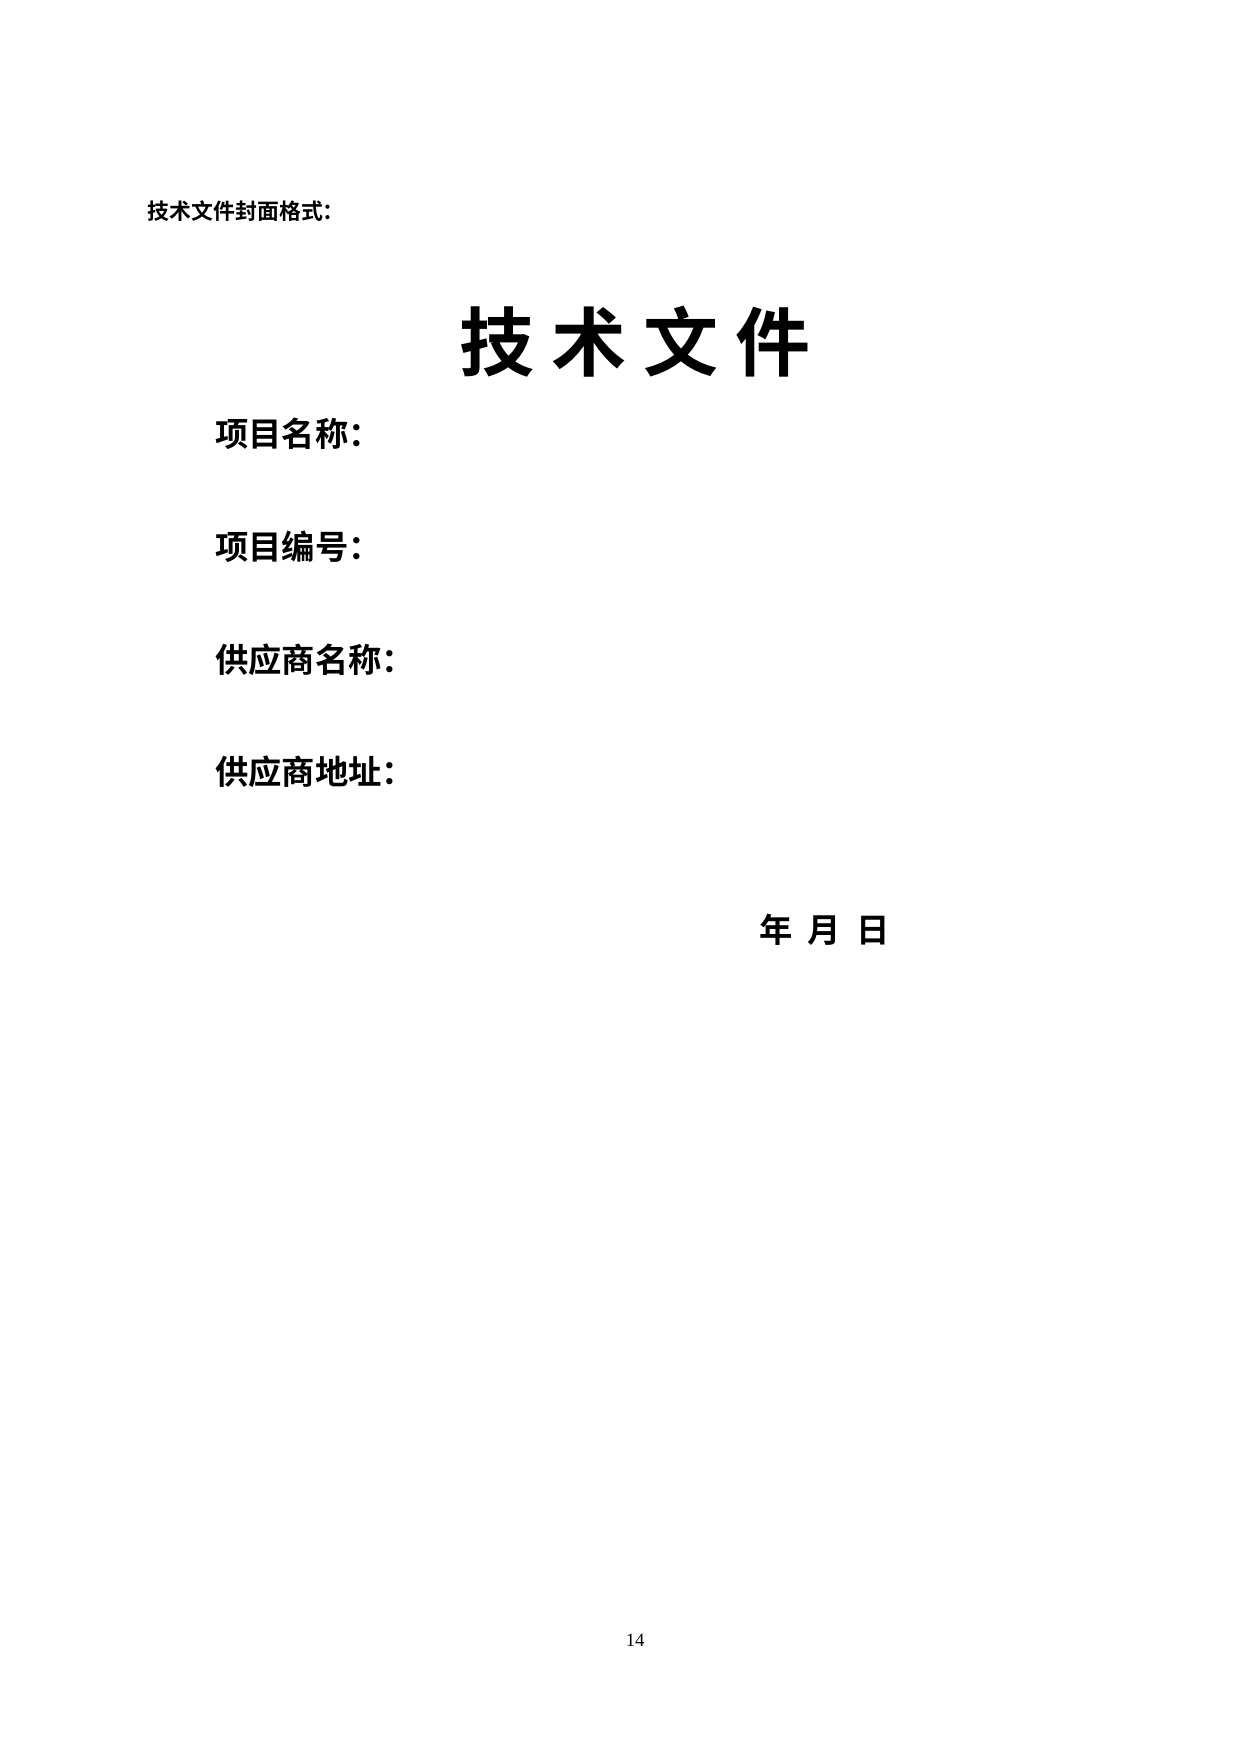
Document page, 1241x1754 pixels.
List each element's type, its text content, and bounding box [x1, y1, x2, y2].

text 技术文件封面格式： [148, 173, 1122, 225]
text 供应商名称： [148, 633, 1122, 682]
text 项目名称： [148, 408, 1122, 456]
text 技 术 文 件 [148, 283, 1122, 392]
text 项目编号： [148, 521, 1122, 569]
text 年 月 日 [148, 900, 1122, 952]
text 供应商地址： [148, 746, 1122, 794]
